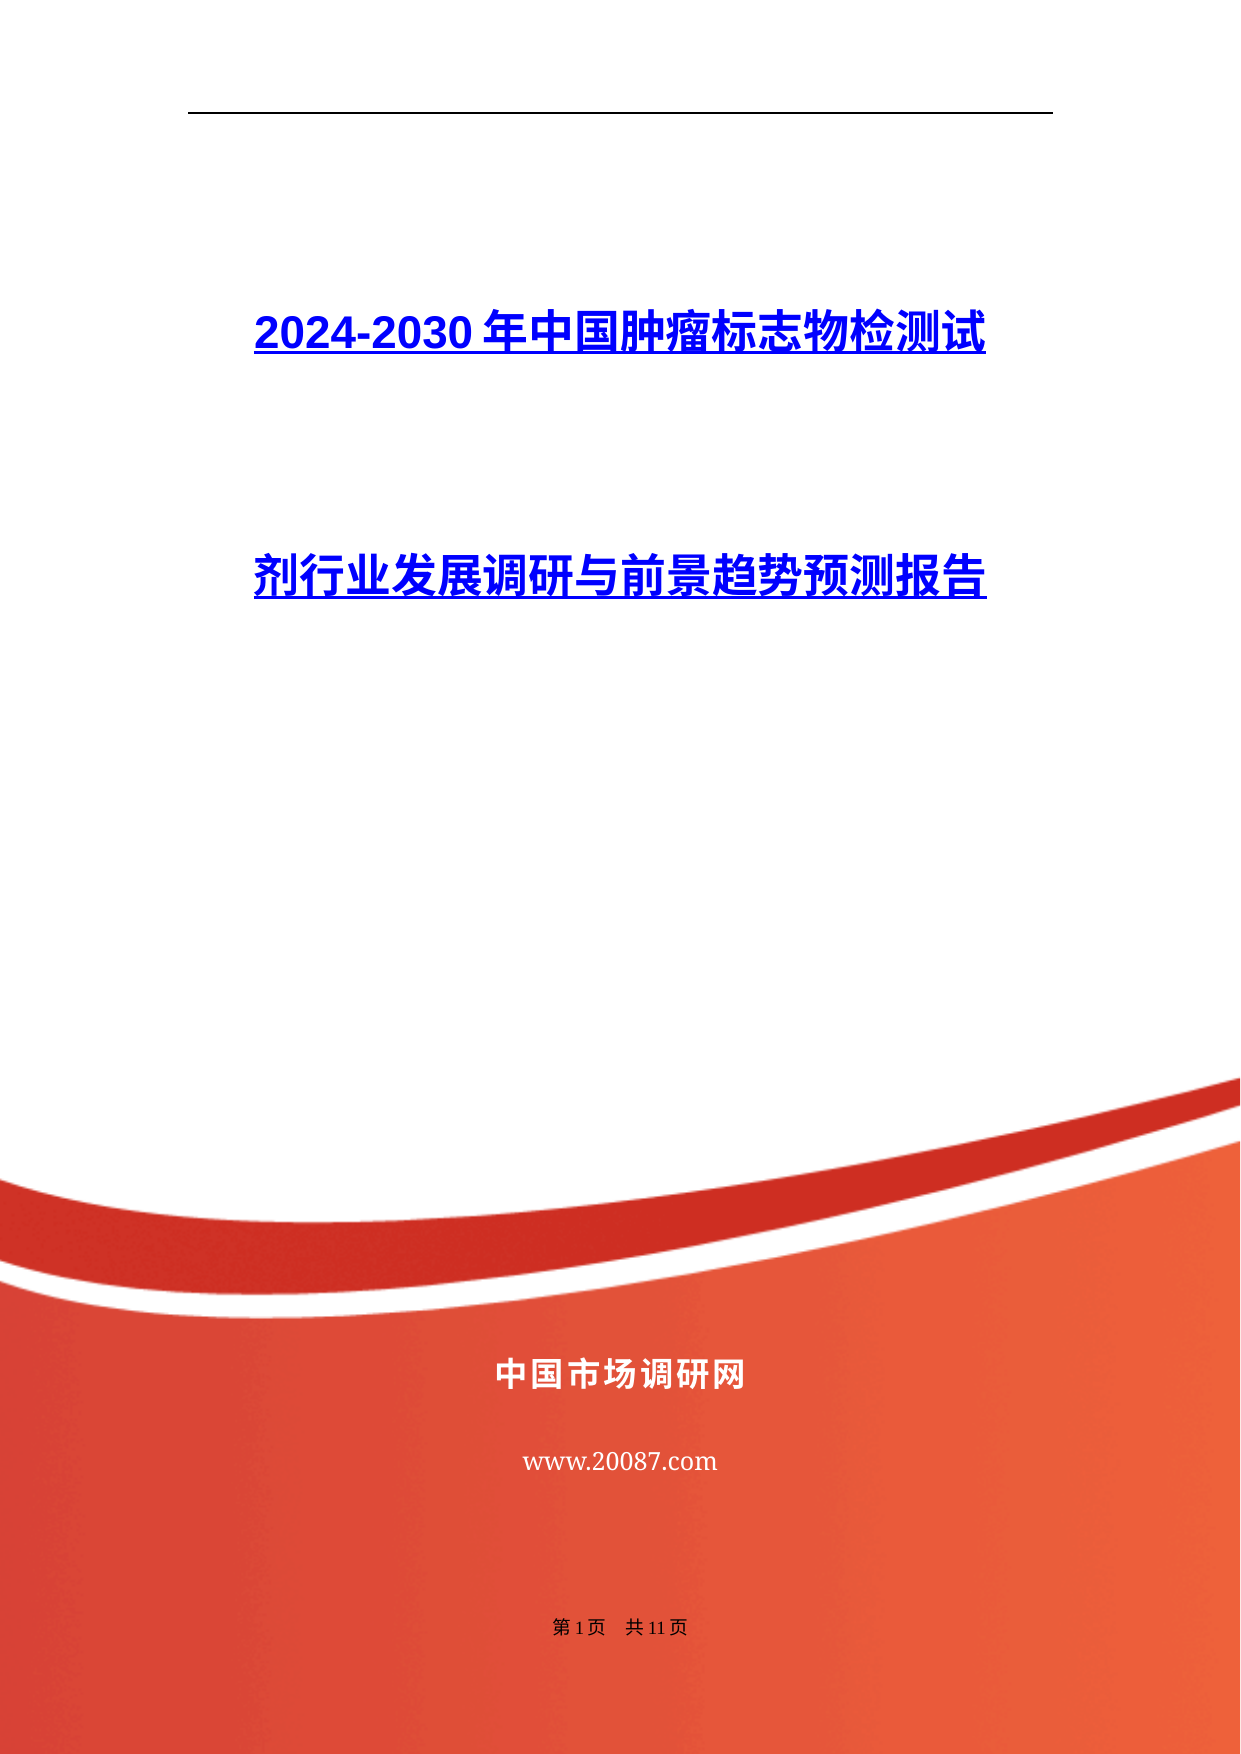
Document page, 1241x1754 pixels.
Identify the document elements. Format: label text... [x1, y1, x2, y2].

text www.20087.com [187, 1428, 1053, 1493]
picture [0, 1006, 1241, 1754]
table_header 2024-2030年中国肿瘤标志物检测试剂行业发展调研与前景趋势预测报告 [188, 207, 1053, 773]
subtitle 中国市场调研网 [187, 1339, 1053, 1404]
